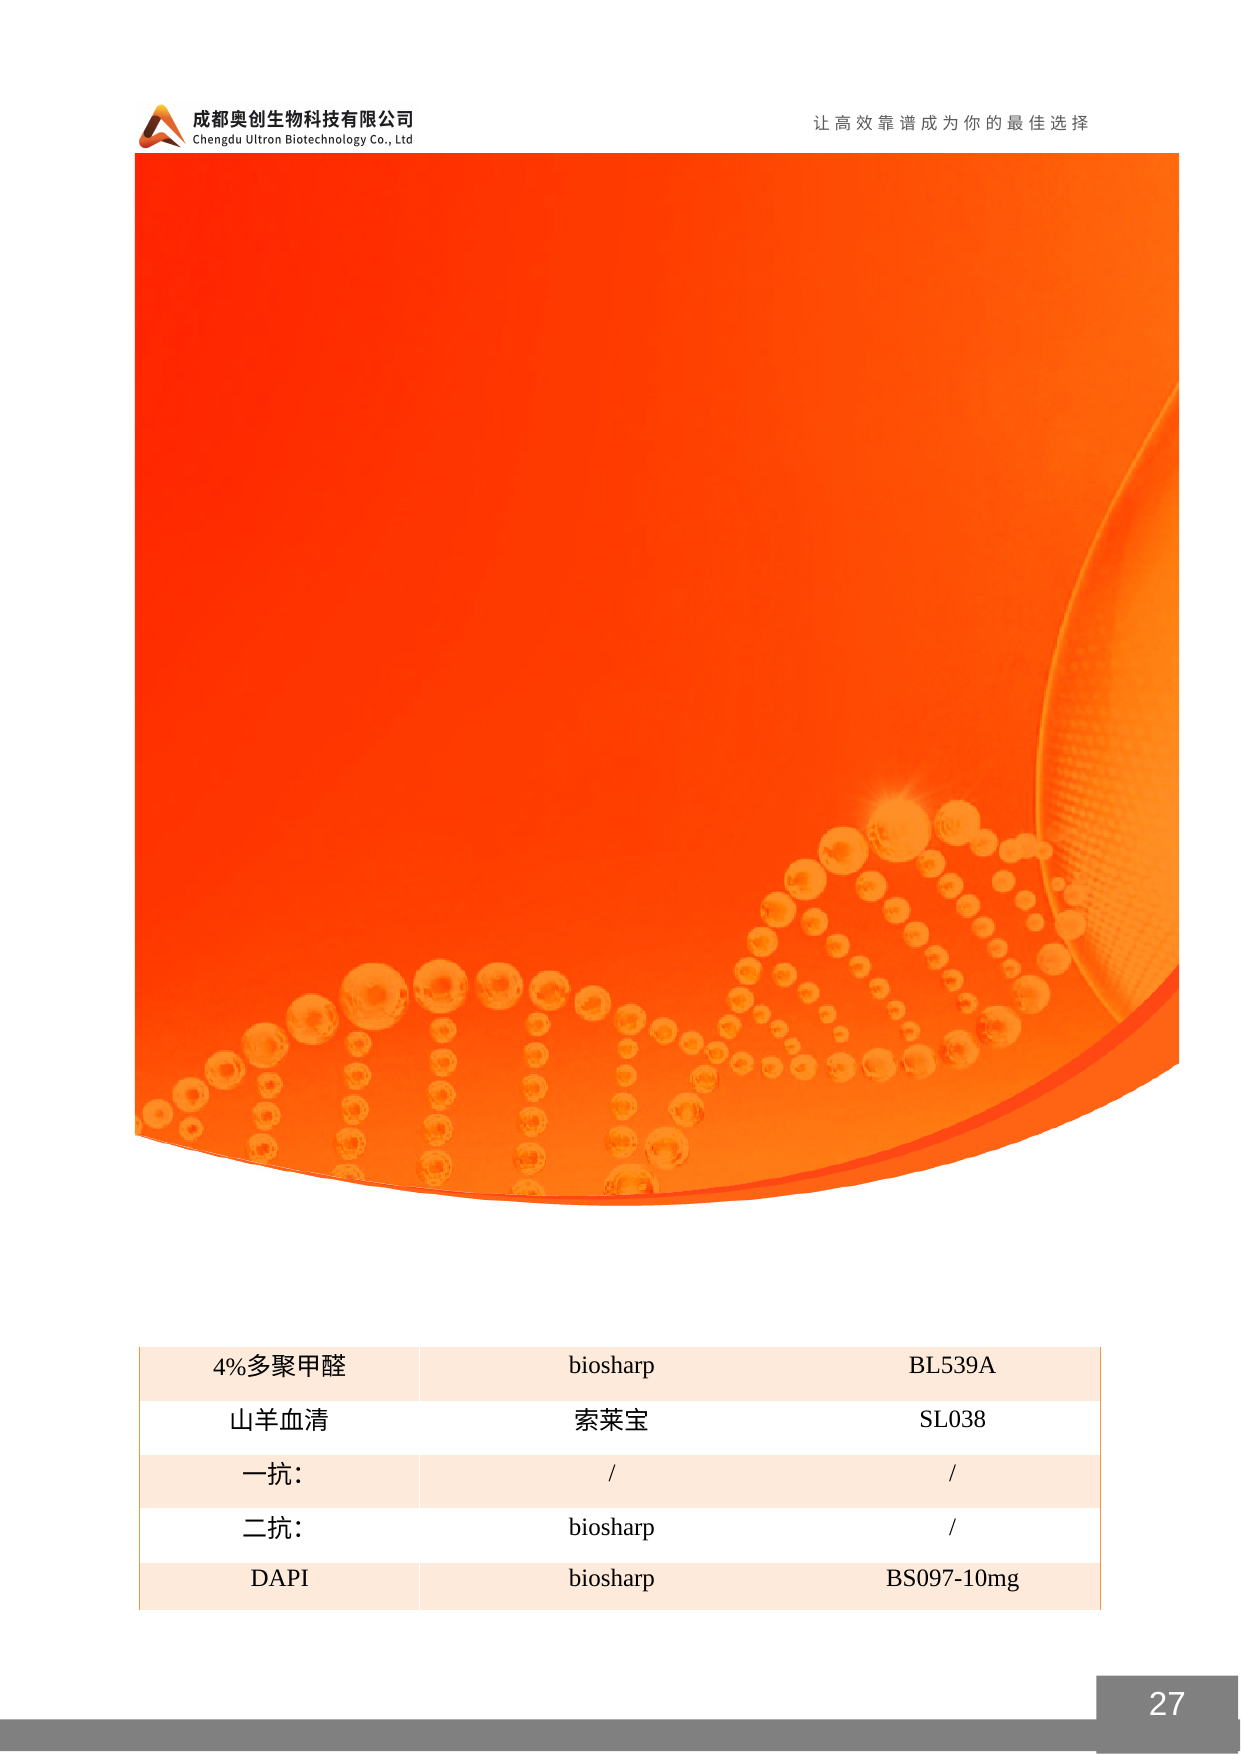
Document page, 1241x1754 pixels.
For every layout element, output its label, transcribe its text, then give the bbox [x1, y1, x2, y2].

table_cell SL038 [804, 1401, 1100, 1454]
picture [134, 100, 1180, 1347]
table_cell / [420, 1455, 804, 1508]
table_cell BS097-10mg [804, 1563, 1100, 1610]
table_cell 一抗： [140, 1455, 419, 1508]
table_cell 山羊血清 [140, 1401, 419, 1454]
table_cell BL539A [804, 1347, 1100, 1401]
table_cell 二抗： [140, 1509, 419, 1562]
table_cell / [804, 1455, 1100, 1508]
table_cell biosharp [420, 1509, 804, 1562]
table_cell biosharp [420, 1563, 804, 1610]
table_cell biosharp [420, 1347, 804, 1401]
table_cell 4%多聚甲醛 [140, 1347, 419, 1401]
table_cell 索莱宝 [420, 1401, 804, 1454]
table_cell / [804, 1509, 1100, 1562]
table_cell DAPI [140, 1563, 419, 1610]
